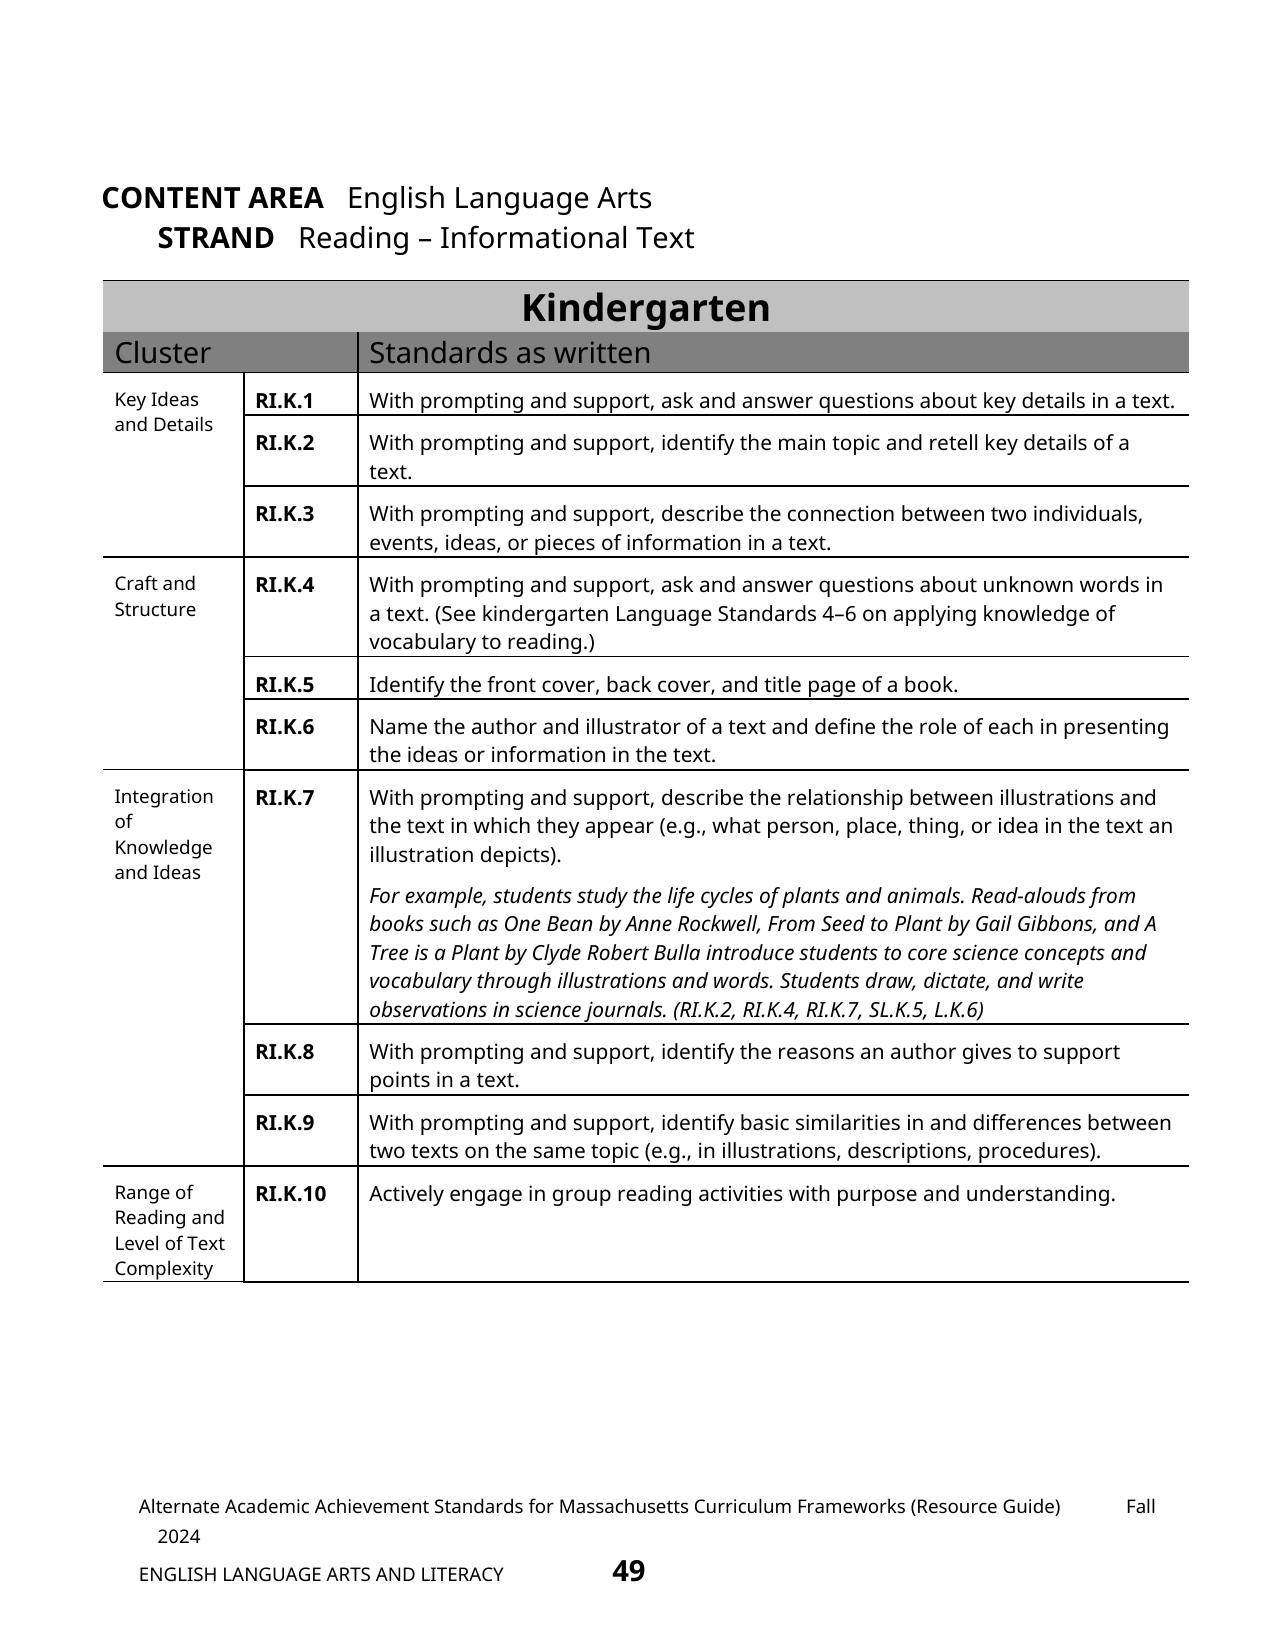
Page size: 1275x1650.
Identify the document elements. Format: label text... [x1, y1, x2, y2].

text STRAND Reading – Informational Text [157, 217, 1132, 257]
table_cell RI.K.2 [245, 416, 357, 485]
table_cell RI.K.6 [245, 700, 357, 769]
table_cell With prompting and support, ask and answer questions about unknown words in a text. (See kindergarten Language Standards 4–6 on applying knowledge of vocabulary to reading.) [359, 558, 1189, 656]
table_cell With prompting and support, ask and answer questions about key details in a text. [359, 373, 1189, 414]
table_cell Craft and Structure [103, 558, 243, 769]
table_cell With prompting and support, describe the relationship between illustrations and the text in which they appear (e.g., what person, place, thing, or idea in the text an illustration depicts). For example, students study the life cycles of plants and animals. Read-alouds from books such as One Bean by Anne Rockwell, From Seed to Plant by Gail Gibbons, and A Tree is a Plant by Clyde Robert Bulla introduce students to core science concepts and vocabulary through illustrations and words. Students draw, dictate, and write observations in science journals. (RI.K.2, RI.K.4, RI.K.7, SL.K.5, L.K.6) [359, 771, 1189, 1023]
table_cell Cluster [103, 332, 357, 372]
table_cell Identify the front cover, back cover, and title page of a book. [359, 657, 1189, 698]
table_cell With prompting and support, identify the reasons an author gives to support points in a text. [359, 1025, 1189, 1094]
table_cell RI.K.1 [245, 373, 357, 414]
table_cell RI.K.3 [245, 487, 357, 556]
table_cell With prompting and support, describe the connection between two individuals, events, ideas, or pieces of information in a text. [359, 487, 1189, 556]
table_cell Key Ideas and Details [103, 373, 243, 556]
table_cell RI.K.8 [245, 1025, 357, 1094]
subtitle CONTENT AREA English Language Arts [101, 177, 1132, 217]
table_cell Range of Reading and Level of Text Complexity [103, 1167, 243, 1281]
table_cell Standards as written [359, 332, 1189, 372]
table_cell RI.K.9 [245, 1096, 357, 1165]
table_header Kindergarten [103, 281, 1189, 332]
table_cell RI.K.10 [245, 1167, 357, 1281]
table_cell Name the author and illustrator of a text and define the role of each in presenting the ideas or information in the text. [359, 700, 1189, 769]
table_cell Integration of Knowledge and Ideas [103, 770, 243, 1165]
table_cell Actively engage in group reading activities with purpose and understanding. [359, 1167, 1189, 1281]
table_cell With prompting and support, identify basic similarities in and differences between two texts on the same topic (e.g., in illustrations, descriptions, procedures). [359, 1096, 1189, 1165]
table_cell With prompting and support, identify the main topic and retell key details of a text. [359, 416, 1189, 485]
table_cell RI.K.4 [245, 558, 357, 656]
table_cell RI.K.7 [245, 771, 357, 1023]
table_cell RI.K.5 [245, 657, 357, 698]
